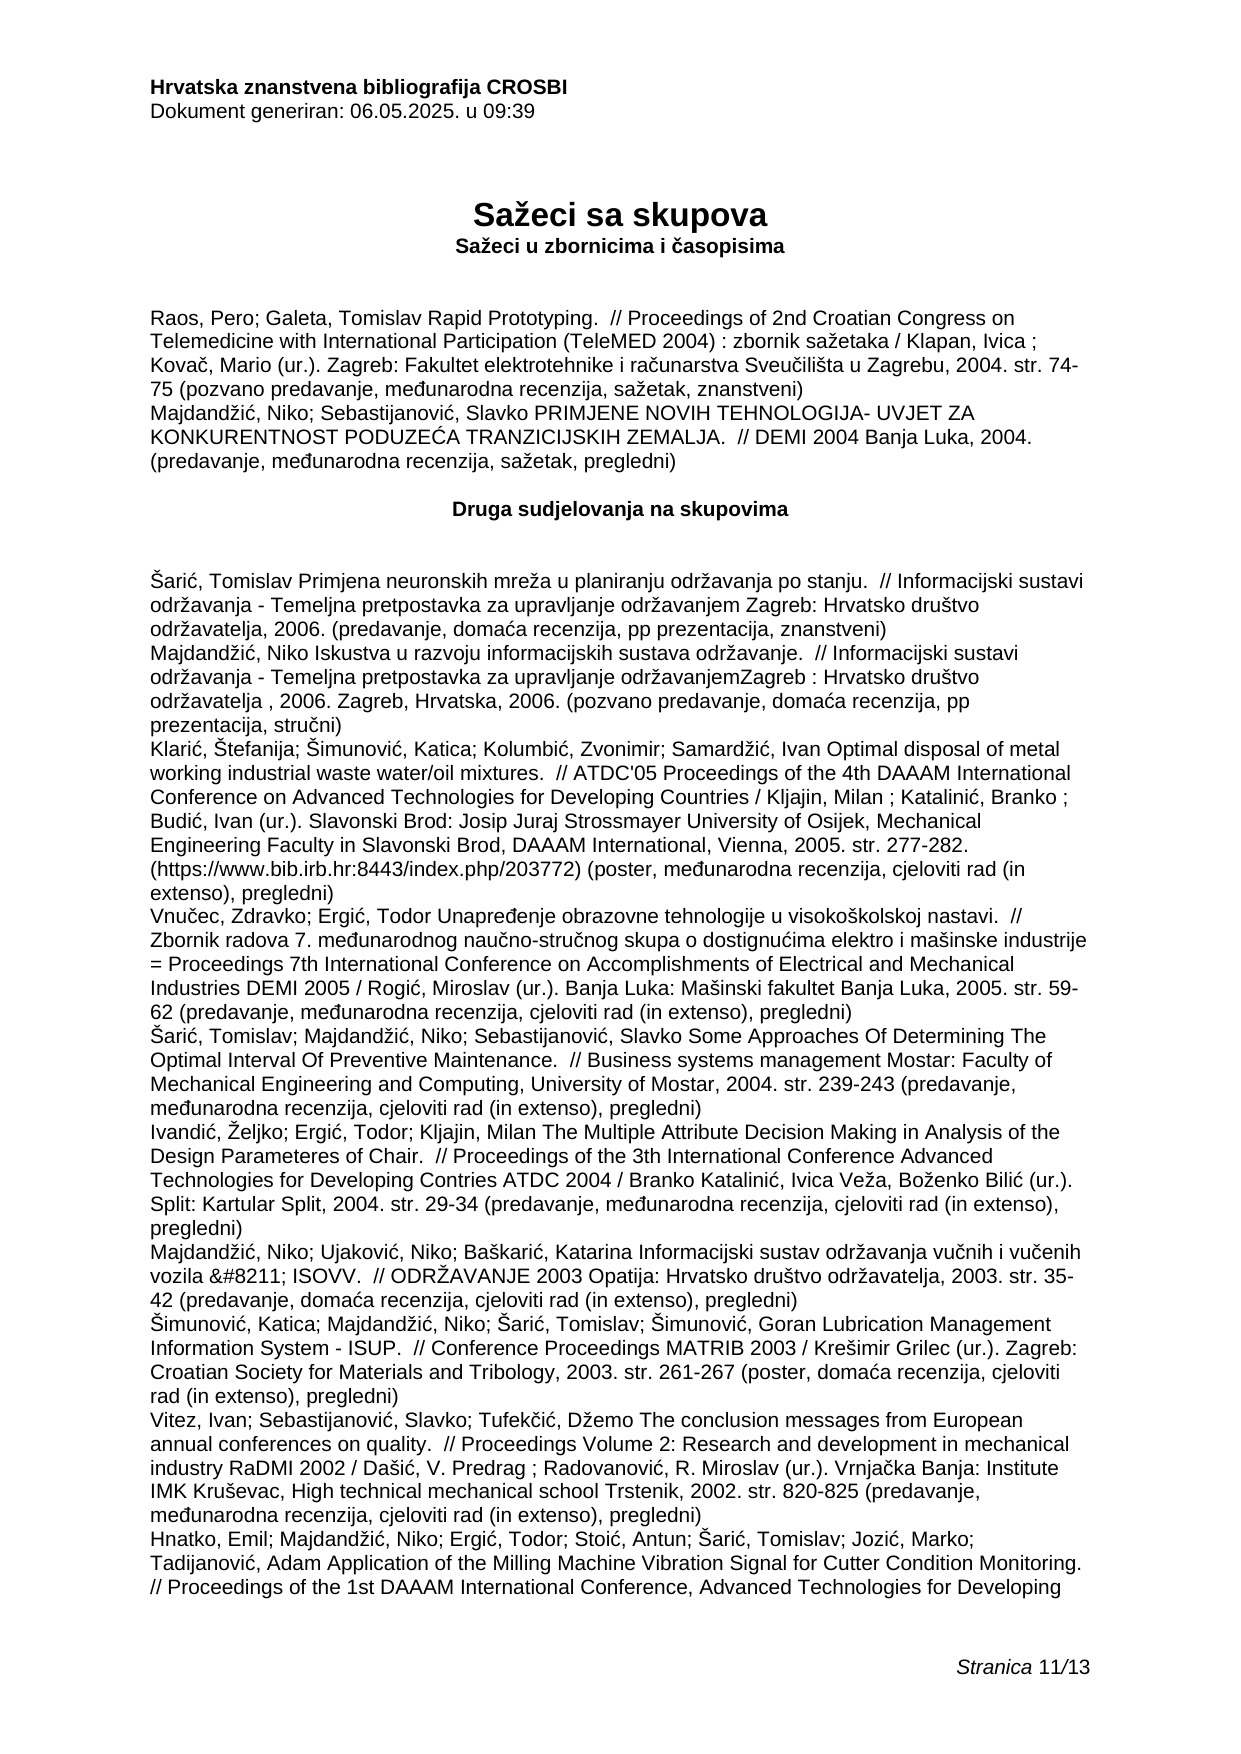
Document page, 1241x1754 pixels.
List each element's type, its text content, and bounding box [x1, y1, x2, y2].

text Ivandić, Željko; Ergić, Todor; Kljajin, Milan [150, 1120, 1090, 1240]
subtitle Sažeci u zbornicima i časopisima [150, 233, 1090, 257]
subtitle Druga sudjelovanja na skupovima [150, 497, 1090, 521]
text Raos, Pero; Galeta, Tomislav [150, 305, 1090, 401]
text Šimunović, Katica; Majdandžić, Niko; Šarić, Tomislav; Šimunović, Goran [150, 1312, 1090, 1407]
subtitle Sažeci sa skupova [150, 195, 1090, 233]
text Majdandžić, Niko; Ujaković, Niko; Baškarić, Katarina [150, 1240, 1090, 1312]
text Šarić, Tomislav [150, 569, 1090, 641]
text Šarić, Tomislav; Majdandžić, Niko; Sebastijanović, Slavko [150, 1024, 1090, 1120]
text Majdandžić, Niko; Sebastijanović, Slavko [150, 401, 1090, 473]
text Majdandžić, Niko [150, 641, 1090, 737]
text Vitez, Ivan; Sebastijanović, Slavko; Tufekčić, Džemo [150, 1407, 1090, 1527]
text Vnučec, Zdravko; Ergić, Todor [150, 904, 1090, 1024]
text Klarić, Štefanija; Šimunović, Katica; Kolumbić, Zvonimir; Samardžić, Ivan [150, 737, 1090, 904]
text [150, 1527, 1090, 1599]
